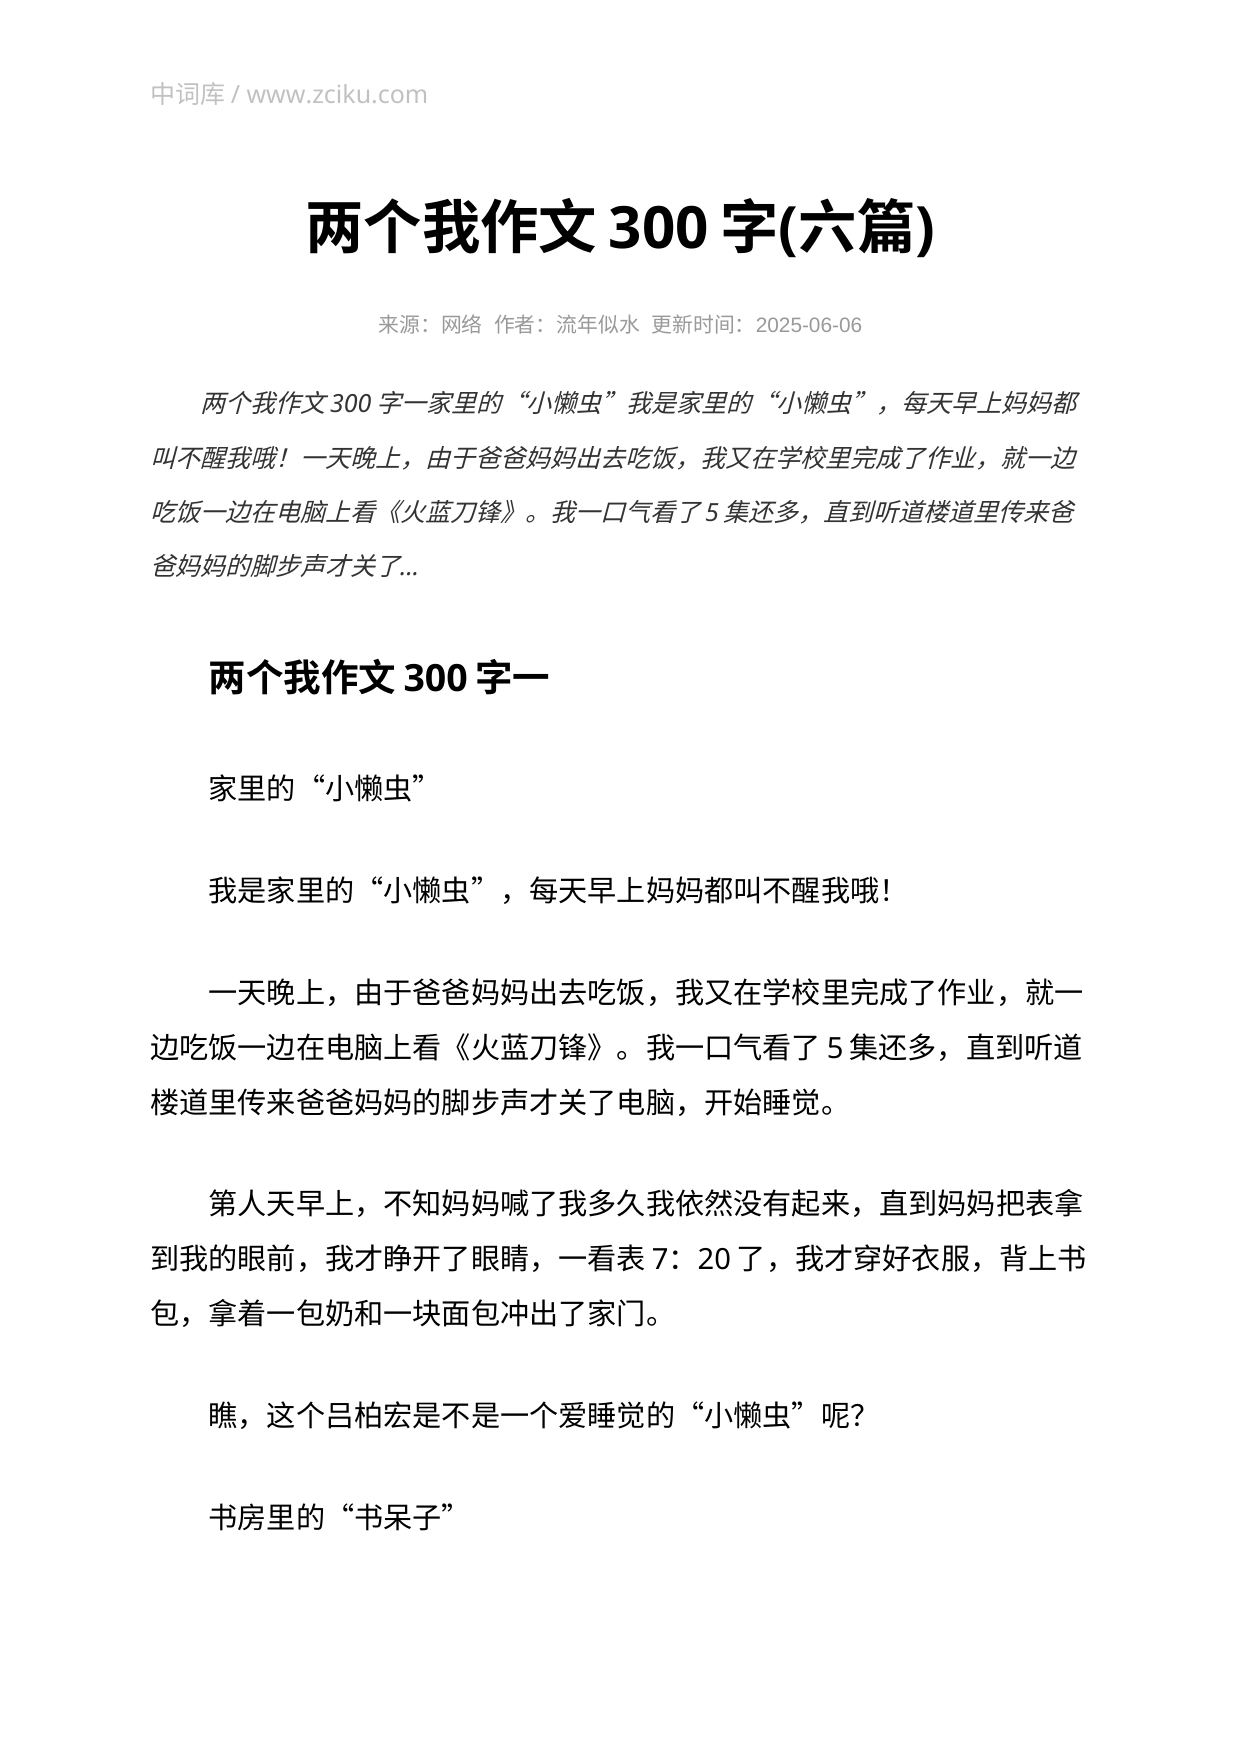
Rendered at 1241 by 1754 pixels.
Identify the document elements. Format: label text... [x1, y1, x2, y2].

text 我是家里的“小懒虫”，每天早上妈妈都叫不醒我哦！ [150, 867, 1090, 910]
text 来源：网络 作者：流年似水 更新时间：2025-06-06 [150, 313, 1090, 337]
text 家里的“小懒虫” [150, 766, 1090, 808]
text 两个我作文300字一 [150, 648, 1090, 703]
text 第人天早上，不知妈妈喊了我多久我依然没有起来，直到妈妈把表拿到我的眼前，我才睁开了眼睛，一看表7：20了，我才穿好衣服，背上书包，拿着一包奶和一块面包冲出了家门。 [150, 1181, 1090, 1333]
text 一天晚上，由于爸爸妈妈出去吃饭，我又在学校里完成了作业，就一边吃饭一边在电脑上看《火蓝刀锋》。我一口气看了5集还多，直到听道楼道里传来爸爸妈妈的脚步声才关了电脑，开始睡觉。 [150, 969, 1090, 1121]
text 书房里的“书呆子” [150, 1494, 1090, 1537]
subtitle 两个我作文300字(六篇) [150, 181, 1090, 266]
text 两个我作文300字一家里的“小懒虫”我是家里的“小懒虫”，每天早上妈妈都叫不醒我哦！一天晚上，由于爸爸妈妈出去吃饭，我又在学校里完成了作业，就一边吃饭一边在电脑上看《火蓝刀锋》。我一口气看了5集还多，直到听道楼道里传来爸爸妈妈的脚步声才关了... [150, 384, 1090, 583]
text 瞧，这个吕柏宏是不是一个爱睡觉的“小懒虫”呢？ [150, 1393, 1090, 1435]
